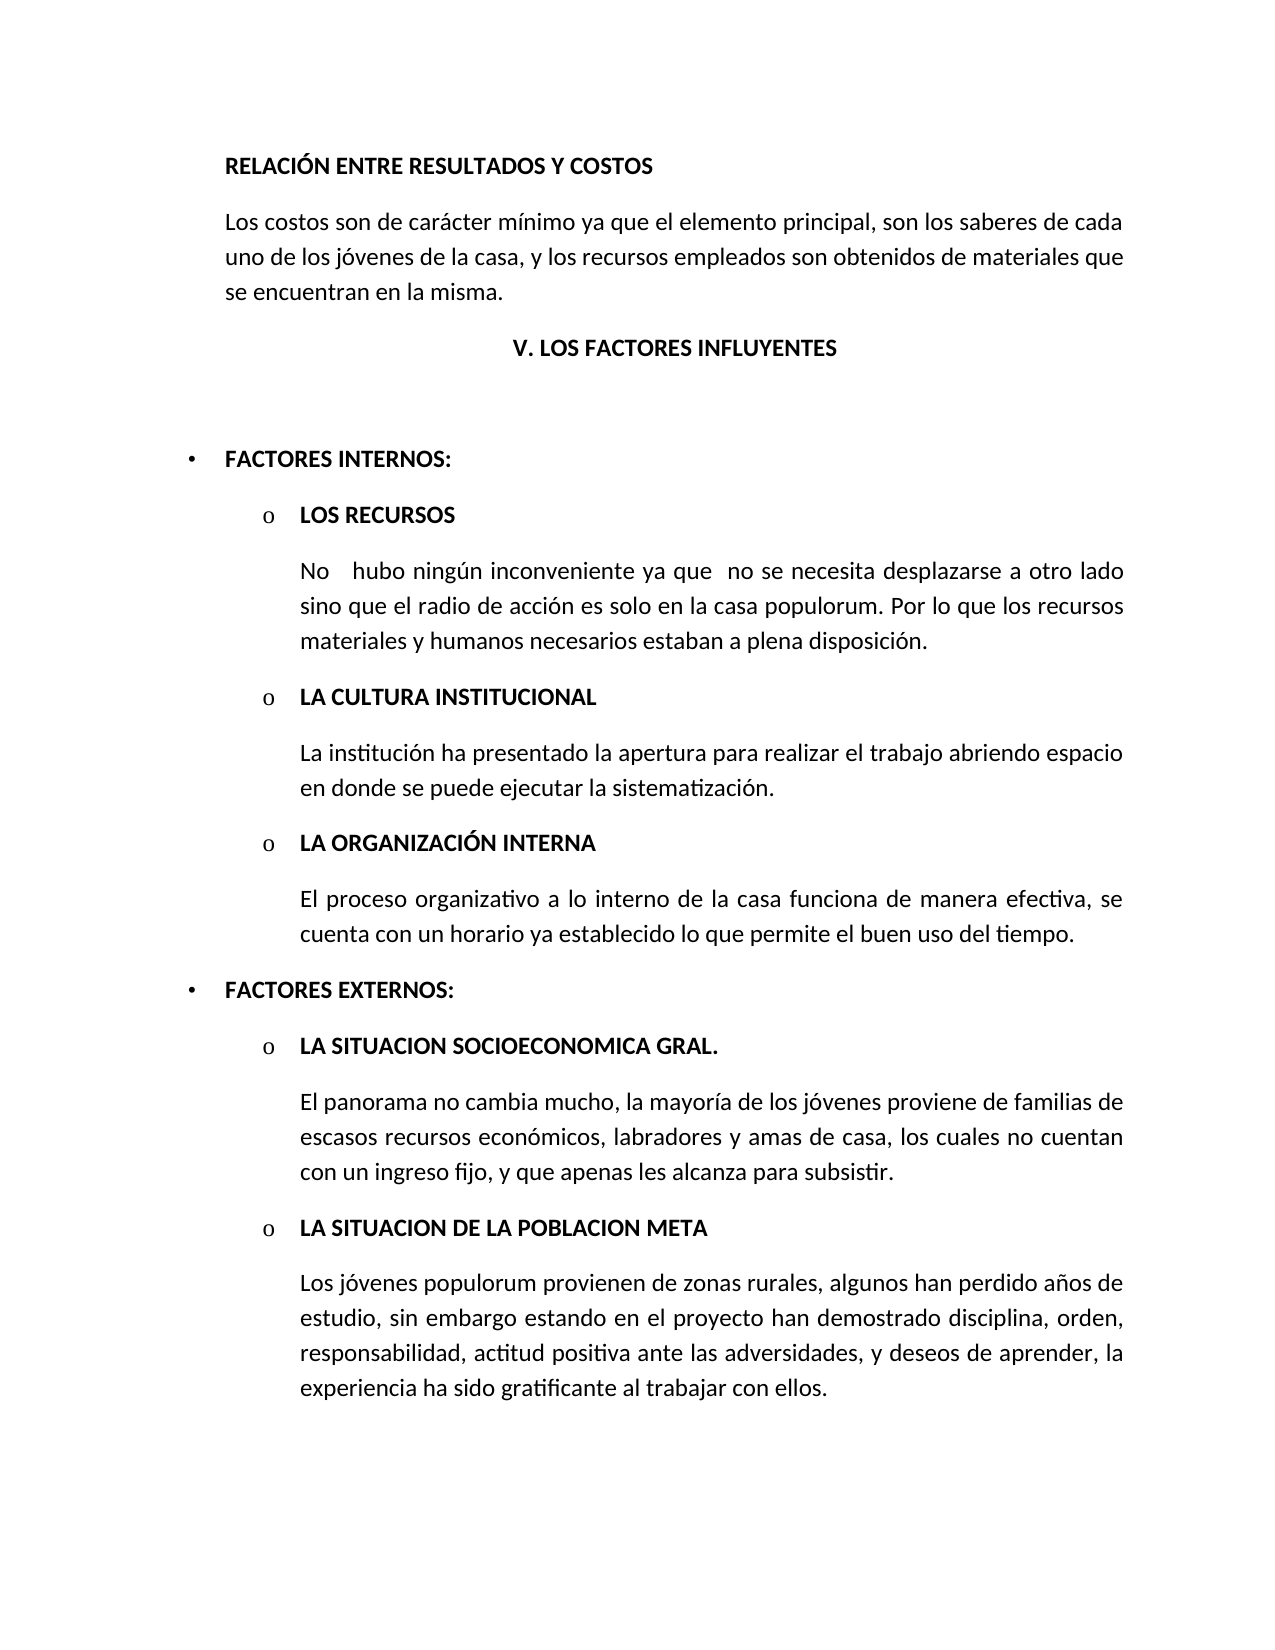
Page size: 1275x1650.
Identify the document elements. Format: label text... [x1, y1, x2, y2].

text RELACIÓN ENTRE RESULTADOS Y COSTOS [225, 150, 1125, 181]
text El panorama no cambia mucho, la mayoría de los jóvenes proviene de familias de escasos recursos económicos, labradores y amas de casa, los cuales no cuentan con un ingreso fijo, y que apenas les alcanza para subsistir. [300, 1086, 1125, 1186]
list LOS RECURSOS [262, 499, 1125, 530]
text La institución ha presentado la apertura para realizar el trabajo abriendo espacio en donde se puede ejecutar la sistematización. [300, 737, 1125, 802]
text Los jóvenes populorum provienen de zonas rurales, algunos han perdido años de estudio, sin embargo estando en el proyecto han demostrado disciplina, orden, responsabilidad, actitud positiva ante las adversidades, y deseos de aprender, la experiencia ha sido gratificante al trabajar con ellos. [300, 1267, 1125, 1403]
text Los costos son de carácter mínimo ya que el elemento principal, son los saberes de cada uno de los jóvenes de la casa, y los recursos empleados son obtenidos de materiales que se encuentran en la misma. [225, 206, 1125, 306]
list LA SITUACION SOCIOECONOMICA GRAL. [262, 1030, 1125, 1061]
list LA CULTURA INSTITUCIONAL [262, 681, 1125, 711]
list LA SITUACION DE LA POBLACION META [262, 1212, 1125, 1242]
text No hubo ningún inconveniente ya que no se necesita desplazarse a otro lado sino que el radio de acción es solo en la casa populorum. Por lo que los recursos materiales y humanos necesarios estaban a plena disposición. [300, 555, 1125, 656]
list FACTORES INTERNOS: [187, 443, 1125, 474]
list LA ORGANIZACIÓN INTERNA [262, 827, 1125, 858]
text V. LOS FACTORES INFLUYENTES [225, 332, 1125, 362]
text El proceso organizativo a lo interno de la casa funciona de manera efectiva, se cuenta con un horario ya establecido lo que permite el buen uso del tiempo. [300, 883, 1125, 949]
list FACTORES EXTERNOS: [187, 974, 1125, 1005]
